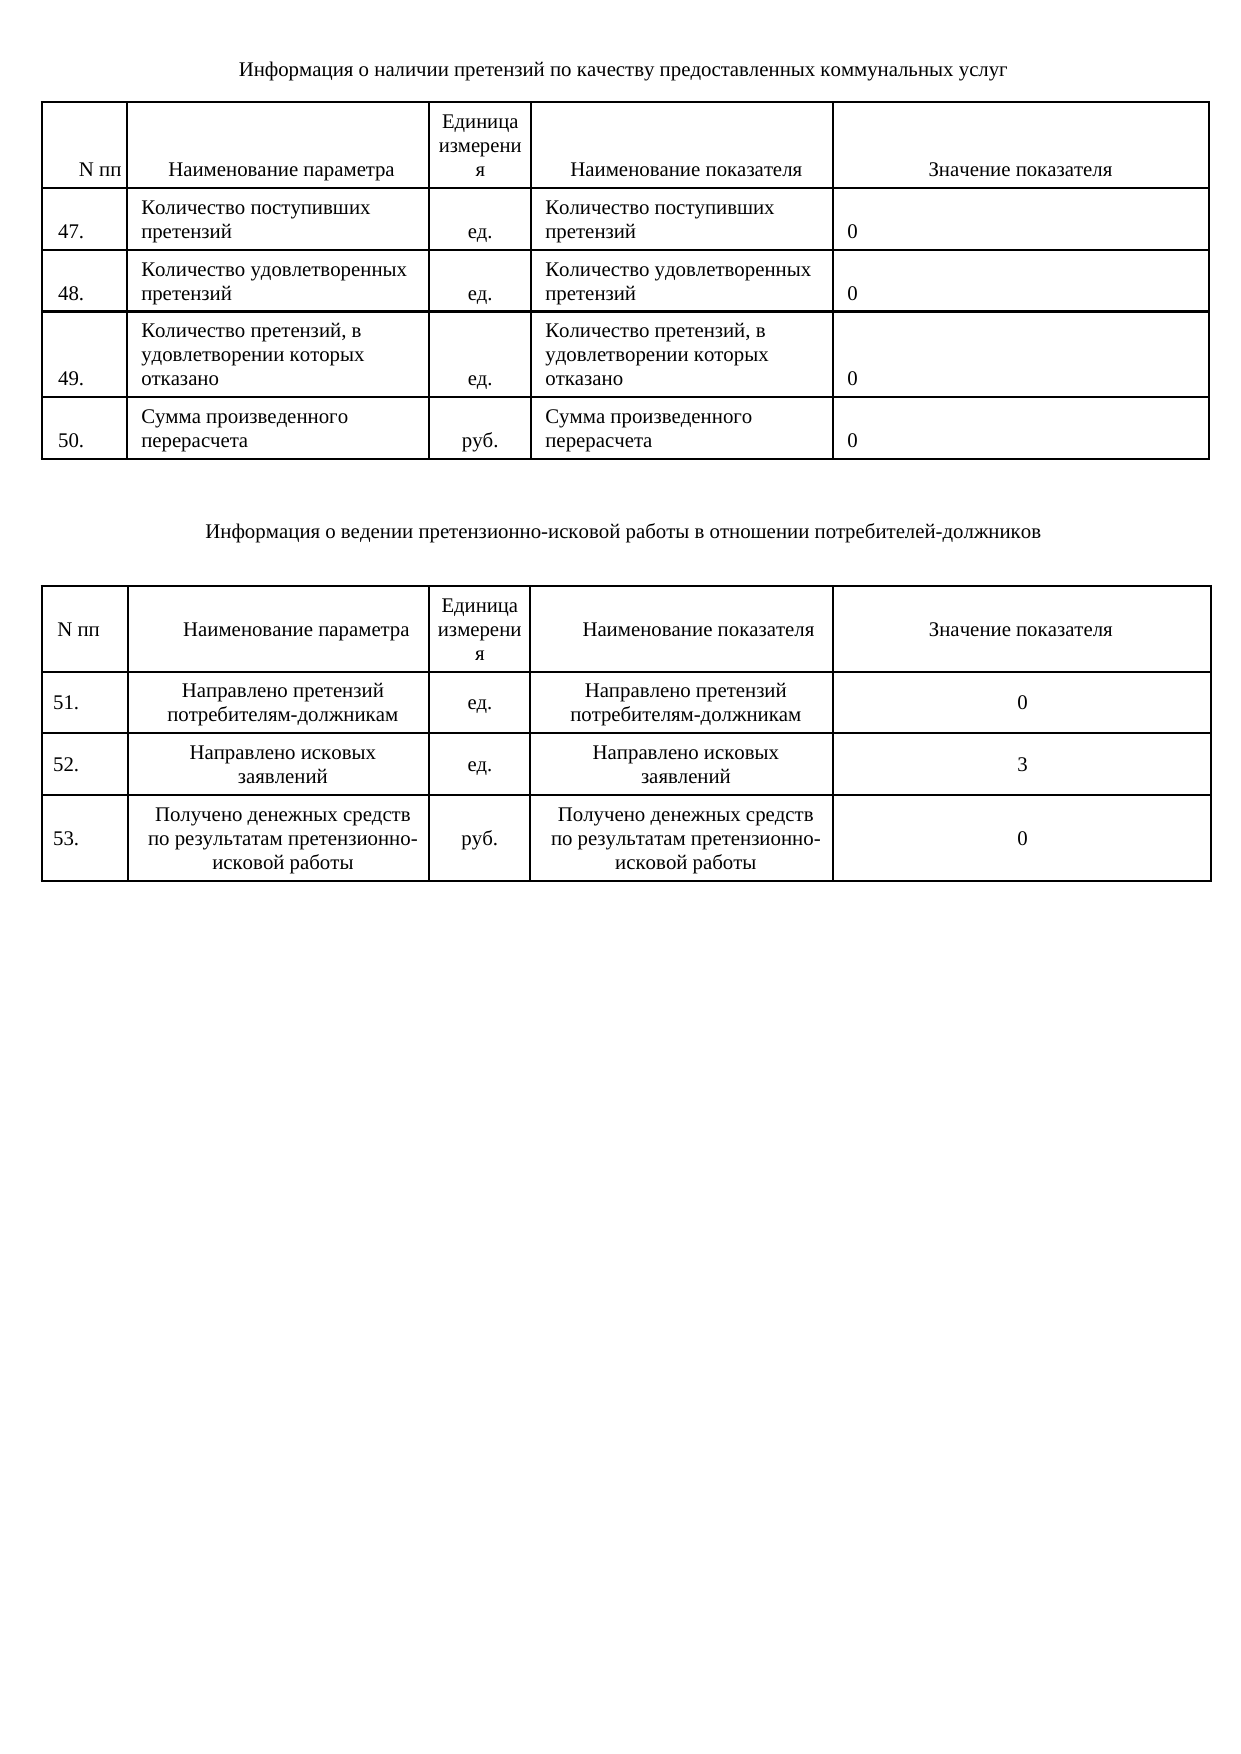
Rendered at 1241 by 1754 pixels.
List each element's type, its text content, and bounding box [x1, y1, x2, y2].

table_cell Направлено претензий потребителям-должникам [531, 673, 832, 732]
table_header Единица измерения [430, 587, 529, 671]
table_cell ед. [430, 313, 530, 396]
table_header Наименование показателя [531, 587, 832, 671]
table_cell 52. [43, 734, 127, 794]
table_header N пп [43, 103, 126, 187]
table_header Наименование параметра [129, 587, 428, 671]
table_cell 51. [43, 673, 127, 732]
table_cell Получено денежных средств по результатам претензионно- исковой работы [531, 796, 832, 879]
text Информация о ведении претензионно-исковой работы в отношении потребителей-должников [42, 522, 1205, 543]
table_cell Сумма произведенного перерасчета [128, 398, 428, 458]
table_cell руб. [430, 796, 529, 879]
table_cell Количество поступивших претензий [128, 189, 428, 249]
table_header Значение показателя [834, 103, 1208, 187]
table_header Единица измерения [430, 103, 530, 187]
table_cell 50. [43, 398, 126, 458]
table_cell Направлено претензий потребителям-должникам [129, 673, 428, 732]
table_header Значение показателя [834, 587, 1210, 671]
table_cell Направлено исковых заявлений [129, 734, 428, 794]
table_cell Количество удовлетворенных претензий [532, 251, 832, 310]
table_cell Получено денежных средств по результатам претензионно- исковой работы [129, 796, 428, 879]
table_cell ед. [430, 734, 529, 794]
table_cell Направлено исковых заявлений [531, 734, 832, 794]
table_cell Количество поступивших претензий [532, 189, 832, 249]
table_cell 47. [43, 189, 126, 249]
text Информация о наличии претензий по качеству предоставленных коммунальных услуг [42, 59, 1205, 80]
table_header Наименование показателя [532, 103, 832, 187]
table_cell ед. [430, 673, 529, 732]
table_cell руб. [430, 398, 530, 458]
table_cell Количество претензий, в удовлетворении которых отказано [532, 313, 832, 396]
table_cell Количество удовлетворенных претензий [128, 251, 428, 310]
table_cell Сумма произведенного перерасчета [532, 398, 832, 458]
table_header Наименование параметра [128, 103, 428, 187]
table_cell 0 [834, 251, 1208, 310]
table_cell 0 [834, 673, 1210, 732]
table_cell 3 [834, 734, 1210, 794]
table_cell 0 [834, 796, 1210, 879]
table_cell 0 [834, 313, 1208, 396]
table_cell ед. [430, 251, 530, 310]
table_header N пп [43, 587, 127, 671]
table_cell 0 [834, 189, 1208, 249]
table_cell 0 [834, 398, 1208, 458]
table_cell Количество претензий, в удовлетворении которых отказано [128, 313, 428, 396]
table_cell 53. [43, 796, 127, 879]
table_cell 49. [43, 313, 126, 396]
table_cell 48. [43, 251, 126, 310]
table_cell ед. [430, 189, 530, 249]
